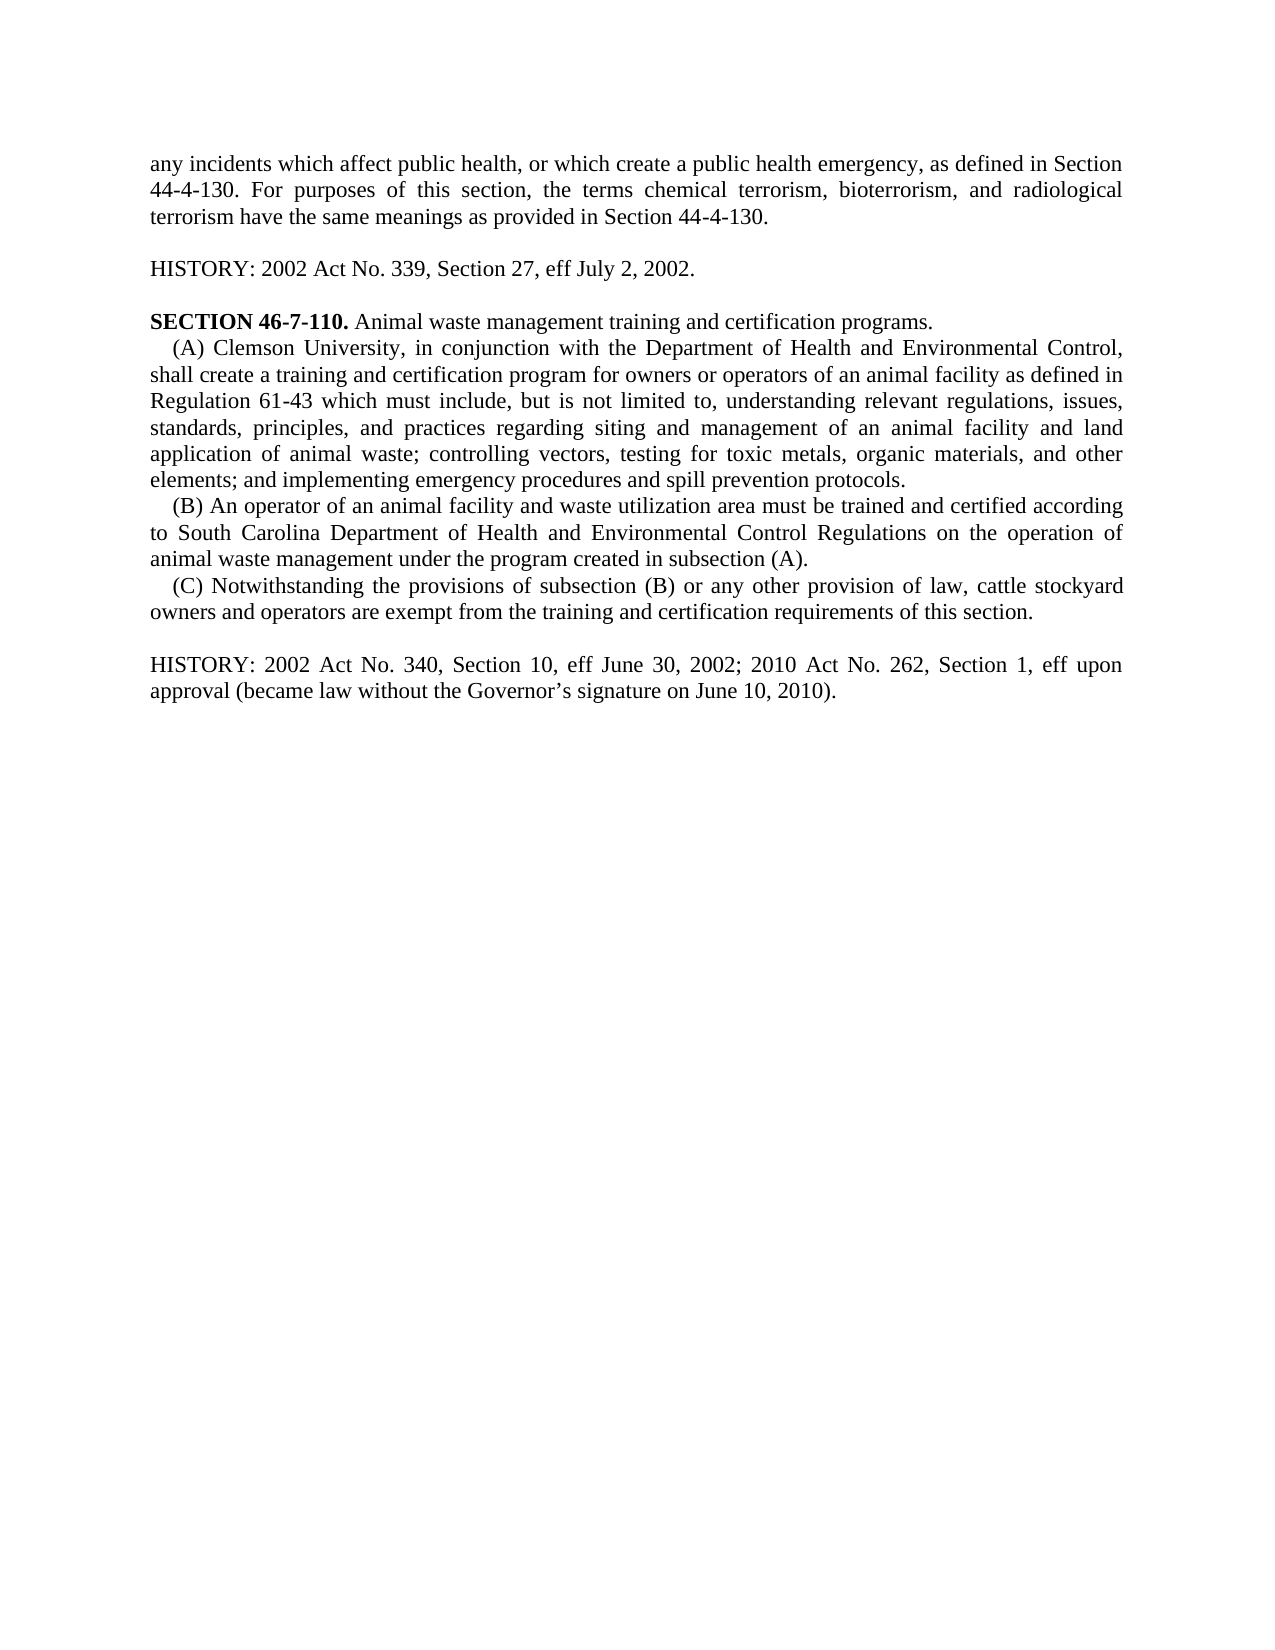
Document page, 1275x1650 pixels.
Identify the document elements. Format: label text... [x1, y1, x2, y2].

text HISTORY: 2002 Act No. 340, Section 10, eff June 30, 2002; 2010 Act No. 262, Section 1, eff upon approval (became law without the Governor’s signature on June 10, 2010). [150, 651, 1125, 703]
text (B) An operator of an animal facility and waste utilization area must be trained and certified according to South Carolina Department of Health and Environmental Control Regulations on the operation of animal waste management under the program created in subsection (A). [150, 493, 1125, 572]
text SECTION 46-7-110. Animal waste management training and certification programs. [150, 308, 1125, 334]
text (A) Clemson University, in conjunction with the Department of Health and Environmental Control, shall create a training and certification program for owners or operators of an animal facility as defined in Regulation 61-43 which must include, but is not limited to, understanding relevant regulations, issues, standards, principles, and practices regarding siting and management of an animal facility and land application of animal waste; controlling vectors, testing for toxic metals, organic materials, and other elements; and implementing emergency procedures and spill prevention protocols. [150, 334, 1125, 493]
text (C) Notwithstanding the provisions of subsection (B) or any other provision of law, cattle stockyard owners and operators are exempt from the training and certification requirements of this section. [150, 572, 1125, 624]
text HISTORY: 2002 Act No. 339, Section 27, eff July 2, 2002. [150, 255, 1125, 282]
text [150, 150, 1125, 229]
